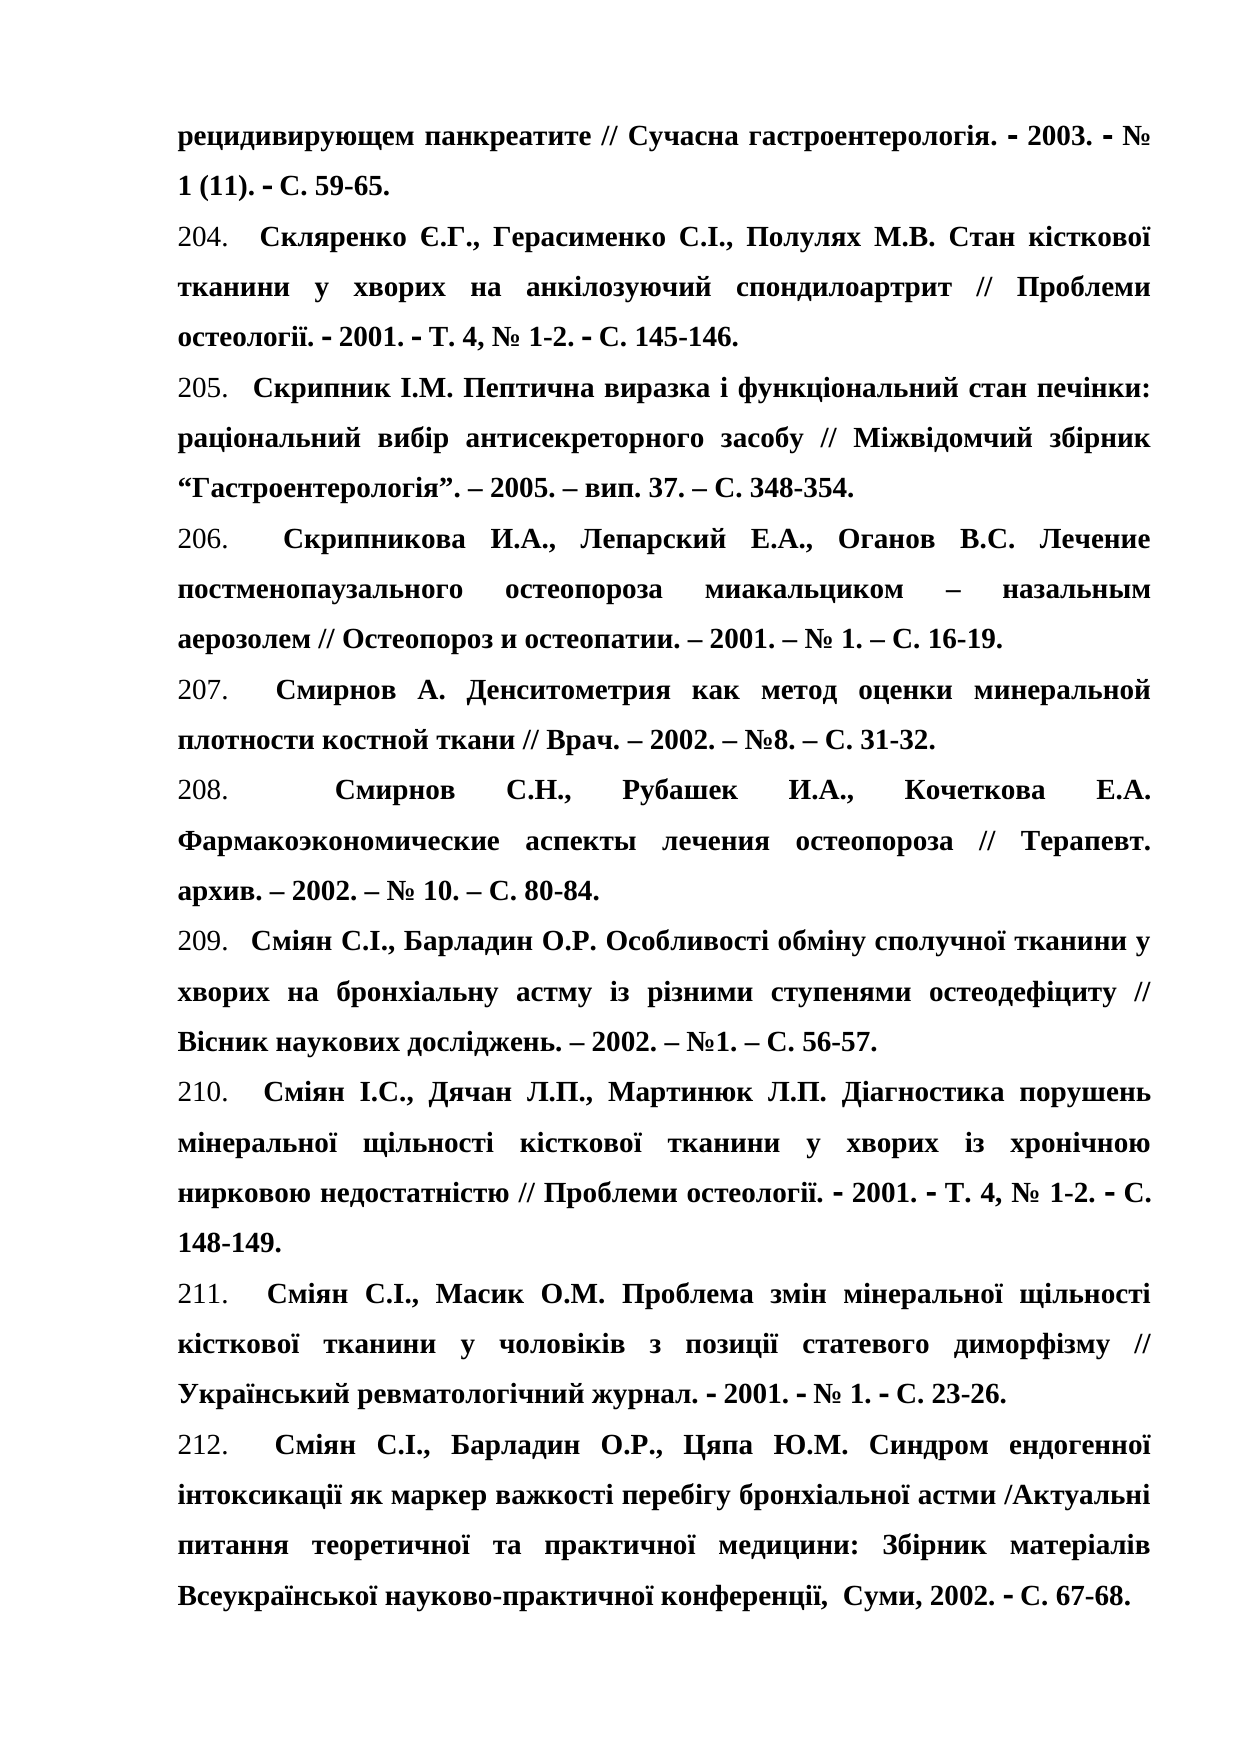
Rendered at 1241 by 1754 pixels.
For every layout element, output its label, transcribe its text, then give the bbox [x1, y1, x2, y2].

list Сміян С.І., Барладин О.Р., Цяпа Ю.М. Синдром ендогенної інтоксикації як маркер важкості перебігу бронхіальної астми /Актуальні питання теоретичної та практичної медицини: Збірник матеріалів Всеукраїнської науково-практичної конференції, Суми, 2002. С. 67-68. [177, 1427, 1152, 1611]
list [177, 118, 1152, 202]
list Сміян С.І., Барладин О.Р. Особливості обміну сполучної тканини у хворих на бронхіальну астму із різними ступенями остеодефіциту // Вісник наукових досліджень. – 2002. – №1. – С. 56-57. [177, 923, 1152, 1058]
list Скрипник І.М. Пептична виразка і функціональний стан печінки: раціональний вибір антисекреторного засобу // Міжвідомчий збірник “Гастроентерологія”. – 2005. – вип. 37. – С. 348-354. [177, 370, 1152, 504]
list Смирнов А. Денситометрия как метод оценки минеральной плотности костной ткани // Врач. – 2002. – №8. – С. 31-32. [177, 672, 1152, 756]
list Сміян С.І., Масик О.М. Проблема змін мінеральної щільності кісткової тканини у чоловіків з позиції статевого диморфізму // Український ревматологічний журнал. 2001. № 1. С. 23-26. [177, 1276, 1152, 1410]
list Сміян І.С., Дячан Л.П., Мартинюк Л.П. Діагностика порушень мінеральної щільності кісткової тканини у хворих із хронічною нирковою недостатністю // Проблеми остеології. 2001. Т. 4, № 1-2. С. 148-149. [177, 1074, 1152, 1259]
list Скляренко Є.Г., Герасименко С.І., Полулях М.В. Стан кісткової тканини у хворих на анкілозуючий спондилоартрит // Проблеми остеології. 2001. Т. 4, № 1-2. С. 145-146. [177, 219, 1152, 353]
list Смирнов С.Н., Рубашек И.А., Кочеткова Е.А. Фармакоэкономические аспекты лечения остеопороза // Терапевт. архив. – 2002. – № 10. – С. 80-84. [177, 772, 1152, 907]
list Скрипникова И.А., Лепарский Е.А., Оганов В.С. Лечение постменопаузального остеопороза миакальциком – назальным аерозолем // Остеопороз и остеопатии. – 2001. – № 1. – С. 16-19. [177, 521, 1152, 655]
